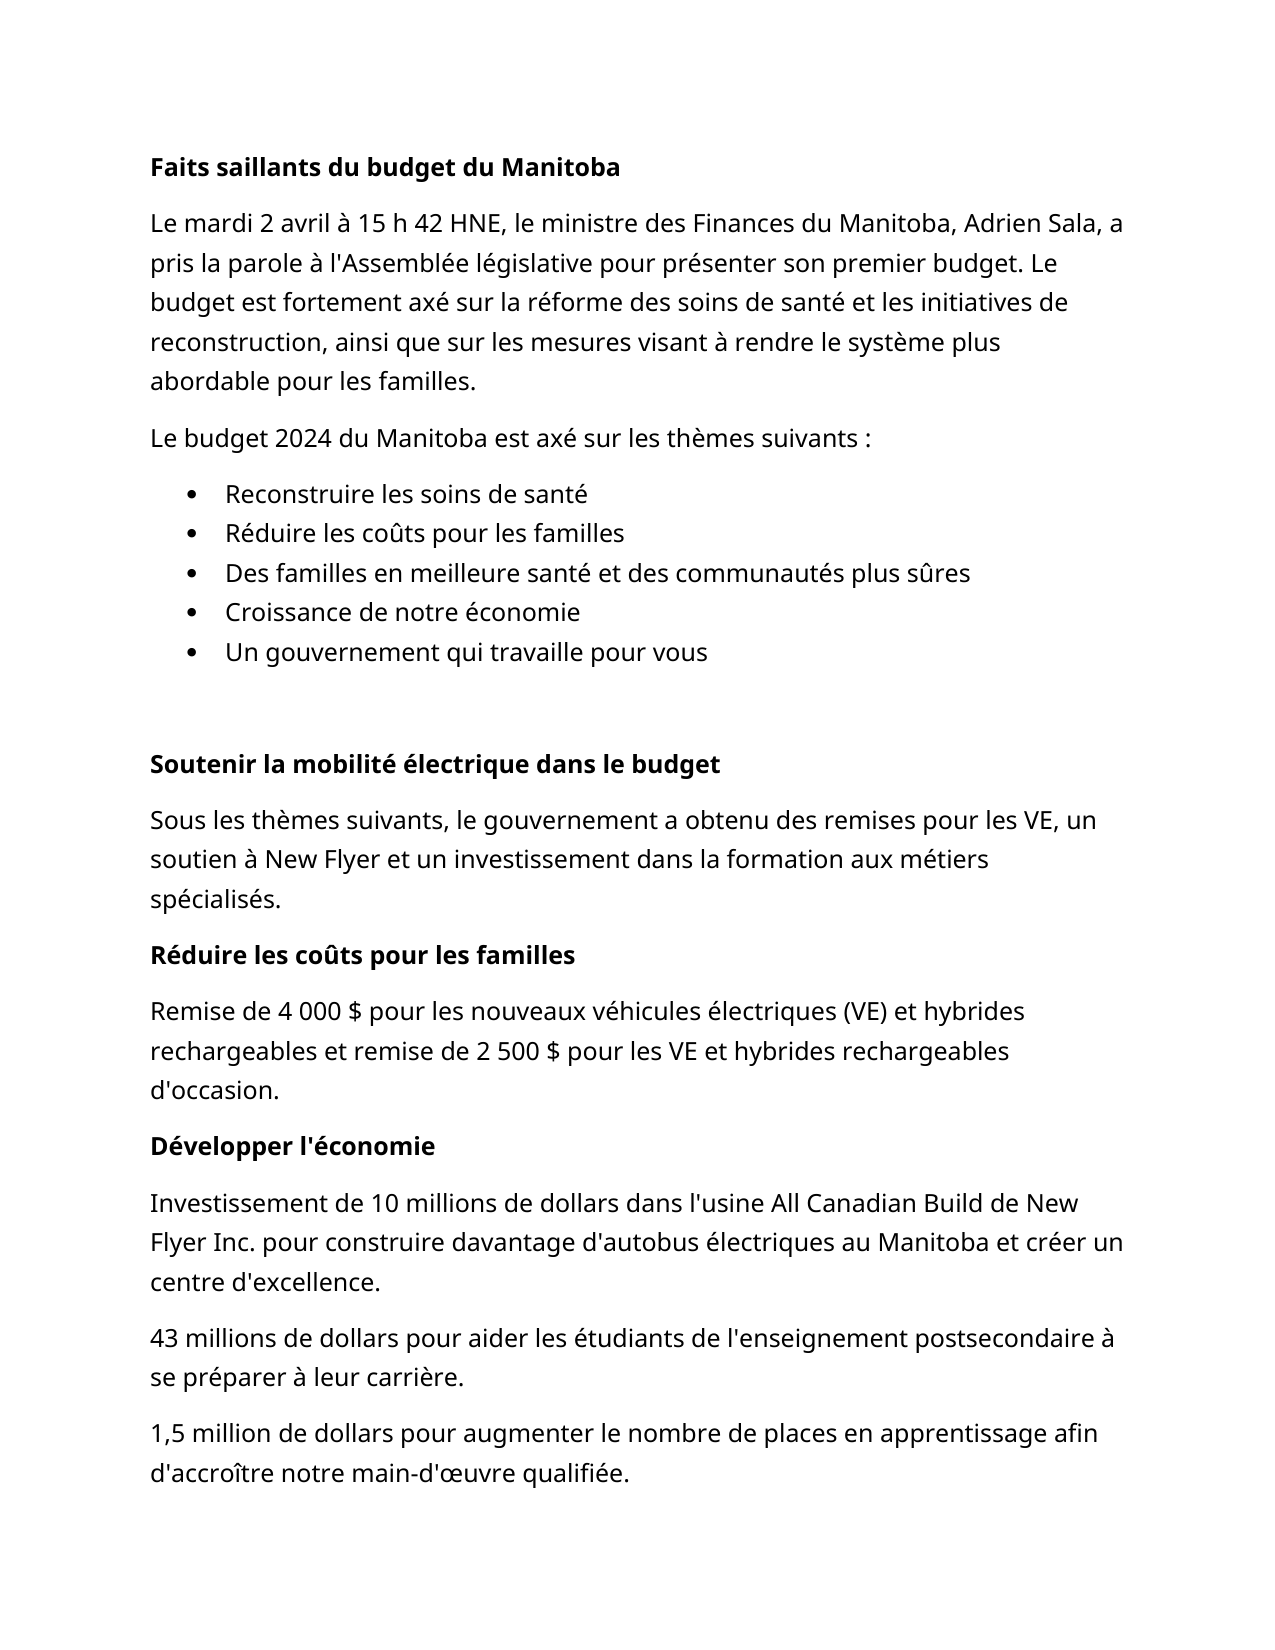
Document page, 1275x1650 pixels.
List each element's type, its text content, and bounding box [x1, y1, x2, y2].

list Un gouvernement qui travaille pour vous [187, 634, 1125, 668]
list Croissance de notre économie [187, 595, 1125, 629]
text 1,5 million de dollars pour augmenter le nombre de places en apprentissage afin d'accroître notre main-d'œuvre qualifiée. [150, 1416, 1125, 1489]
text Faits saillants du budget du Manitoba [150, 150, 1125, 184]
text Le mardi 2 avril à 15 h 42 HNE, le ministre des Finances du Manitoba, Adrien Sala, a pris la parole à l'Assemblée législative pour présenter son premier budget. Le budget est fortement axé sur la réforme des soins de santé et les initiatives de reconstruction, ainsi que sur les mesures visant à rendre le système plus abordable pour les familles. [150, 206, 1125, 398]
text Investissement de 10 millions de dollars dans l'usine All Canadian Build de New Flyer Inc. pour construire davantage d'autobus électriques au Manitoba et créer un centre d'excellence. [150, 1185, 1125, 1298]
list Reconstruire les soins de santé [187, 476, 1125, 510]
text Sous les thèmes suivants, le gouvernement a obtenu des remises pour les VE, un soutien à New Flyer et un investissement dans la formation aux métiers spécialisés. [150, 803, 1125, 916]
text Le budget 2024 du Manitoba est axé sur les thèmes suivants : [150, 420, 1125, 454]
text Développer l'économie [150, 1129, 1125, 1163]
text Soutenir la mobilité électrique dans le budget [150, 747, 1125, 781]
text 43 millions de dollars pour aider les étudiants de l'enseignement postsecondaire à se préparer à leur carrière. [150, 1320, 1125, 1394]
text Réduire les coûts pour les familles [150, 938, 1125, 972]
list Des familles en meilleure santé et des communautés plus sûres [187, 555, 1125, 589]
text Remise de 4 000 $ pour les nouveaux véhicules électriques (VE) et hybrides rechargeables et remise de 2 500 $ pour les VE et hybrides rechargeables d'occasion. [150, 994, 1125, 1107]
list Réduire les coûts pour les familles [187, 516, 1125, 550]
